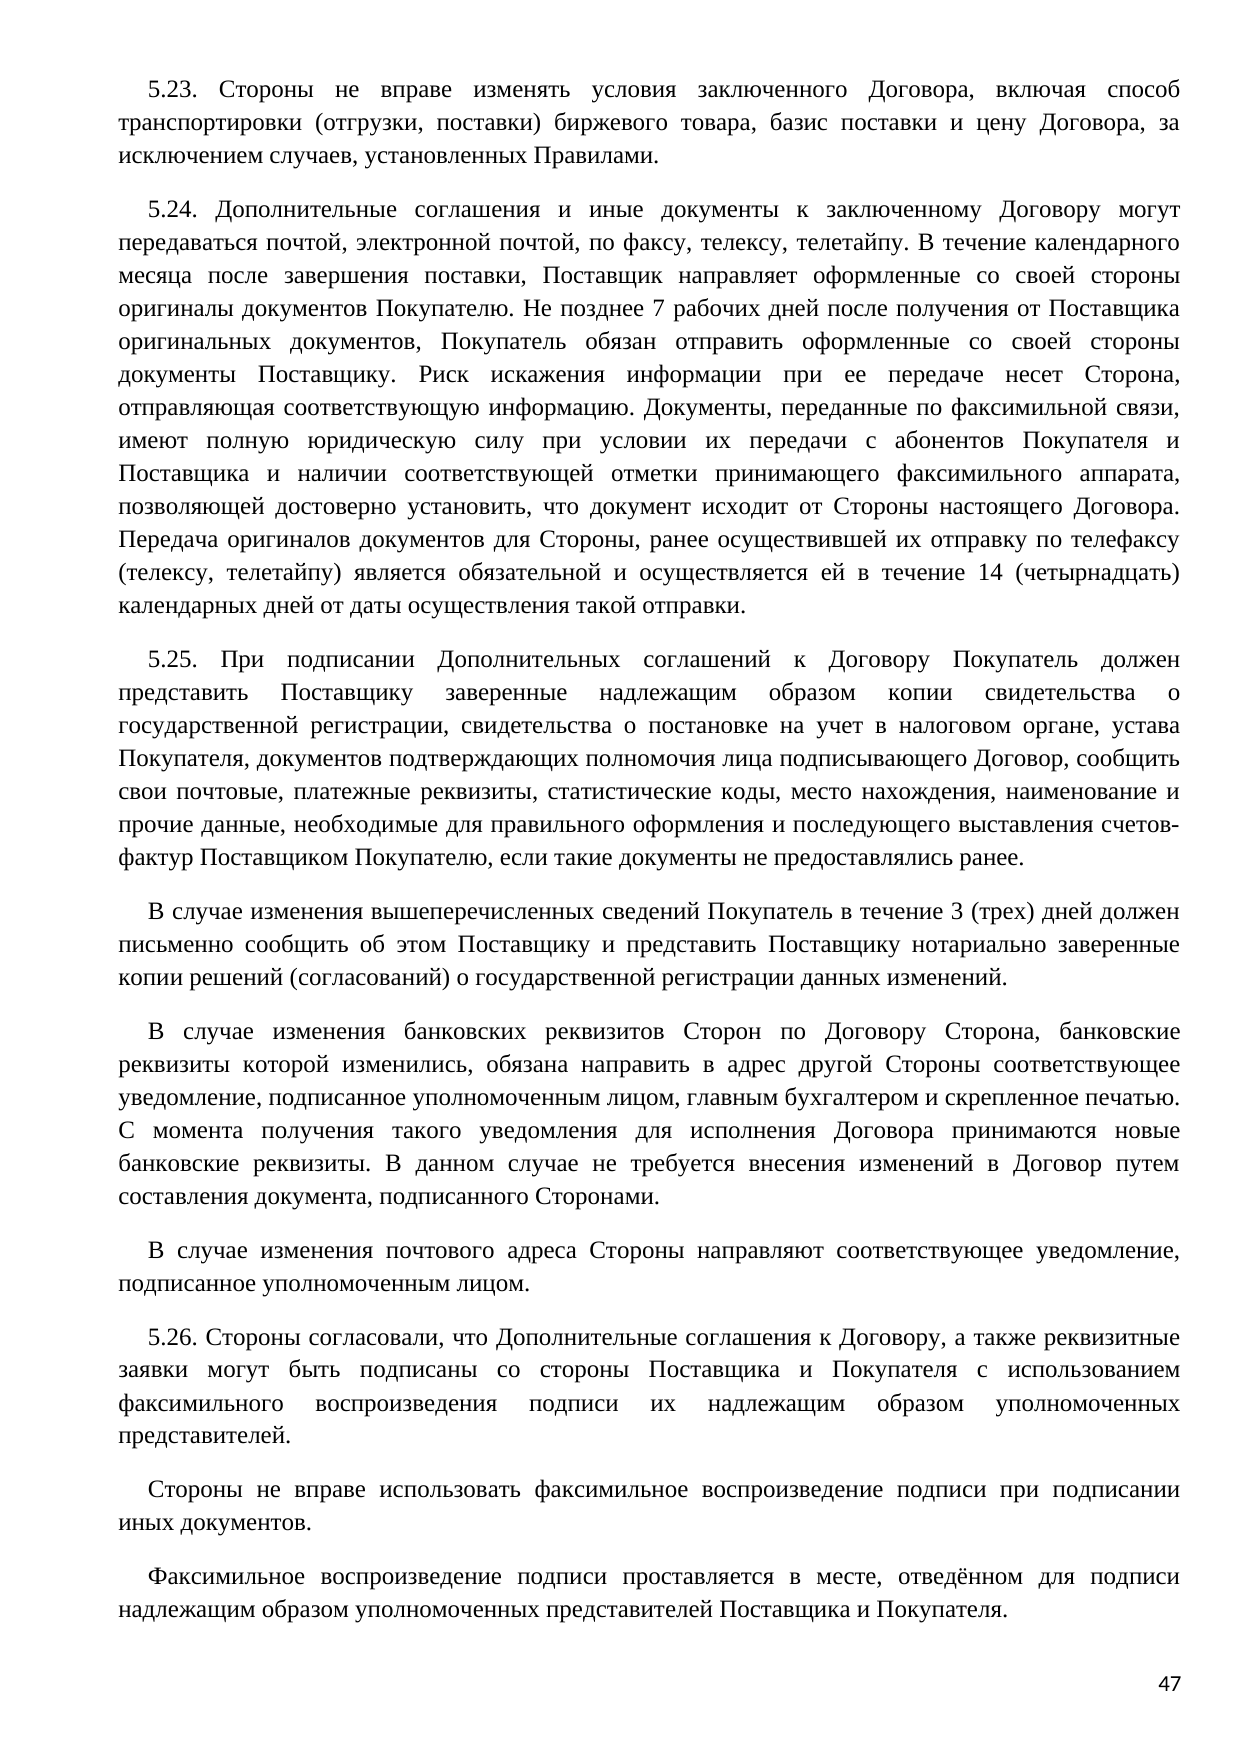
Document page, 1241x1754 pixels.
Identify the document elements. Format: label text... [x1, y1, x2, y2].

text В случае изменения вышеперечисленных сведений Покупатель в течение 3 (трех) дней должен письменно сообщить об этом Поставщику и представить Поставщику нотариально заверенные копии решений (согласований) о государственной регистрации данных изменений. [118, 896, 1181, 991]
text 5.25. При подписании Дополнительных соглашений к Договору Покупатель должен представить Поставщику заверенные надлежащим образом копии свидетельства о государственной регистрации, свидетельства о постановке на учет в налоговом органе, устава Покупателя, документов подтверждающих полномочия лица подписывающего Договор, сообщить свои почтовые, платежные реквизиты, статистические коды, место нахождения, наименование и прочие данные, необходимые для правильного оформления и последующего выставления счетов-фактур Поставщиком Покупателю, если такие документы не предоставлялись ранее. [118, 644, 1181, 871]
text Факсимильное воспроизведение подписи проставляется в месте, отведённом для подписи надлежащим образом уполномоченных представителей Поставщика и Покупателя. [118, 1561, 1181, 1623]
text 5.26. Стороны согласовали, что Дополнительные соглашения к Договору, а также реквизитные заявки могут быть подписаны со стороны Поставщика и Покупателя с использованием факсимильного воспроизведения подписи их надлежащим образом уполномоченных представителей. [118, 1322, 1181, 1449]
text Стороны не вправе использовать факсимильное воспроизведение подписи при подписании иных документов. [118, 1474, 1181, 1536]
text 5.24. Дополнительные соглашения и иные документы к заключенному Договору могут передаваться почтой, электронной почтой, по факсу, телексу, телетайпу. В течение календарного месяца после завершения поставки, Поставщик направляет оформленные со своей стороны оригиналы документов Покупателю. Не позднее 7 рабочих дней после получения от Поставщика оригинальных документов, Покупатель обязан отправить оформленные со своей стороны документы Поставщику. Риск искажения информации при ее передаче несет Сторона, отправляющая соответствующую информацию. Документы, переданные по факсимильной связи, имеют полную юридическую силу при условии их передачи с абонентов Покупателя и Поставщика и наличии соответствующей отметки принимающего факсимильного аппарата, позволяющей достоверно установить, что документ исходит от Стороны настоящего Договора. Передача оригиналов документов для Стороны, ранее осуществившей их отправку по телефаксу (телексу, телетайпу) является обязательной и осуществляется ей в течение 14 (четырнадцать) календарных дней от даты осуществления такой отправки. [118, 194, 1181, 619]
text 5.23. Стороны не вправе изменять условия заключенного Договора, включая способ транспортировки (отгрузки, поставки) биржевого товара, базис поставки и цену Договора, за исключением случаев, установленных Правилами. [118, 74, 1181, 169]
text В случае изменения почтового адреса Стороны направляют соответствующее уведомление, подписанное уполномоченным лицом. [118, 1235, 1181, 1296]
text В случае изменения банковских реквизитов Сторон по Договору Сторона, банковские реквизиты которой изменились, обязана направить в адрес другой Стороны соответствующее уведомление, подписанное уполномоченным лицом, главным бухгалтером и скрепленное печатью. С момента получения такого уведомления для исполнения Договора принимаются новые банковские реквизиты. В данном случае не требуется внесения изменений в Договор путем составления документа, подписанного Сторонами. [118, 1016, 1181, 1209]
